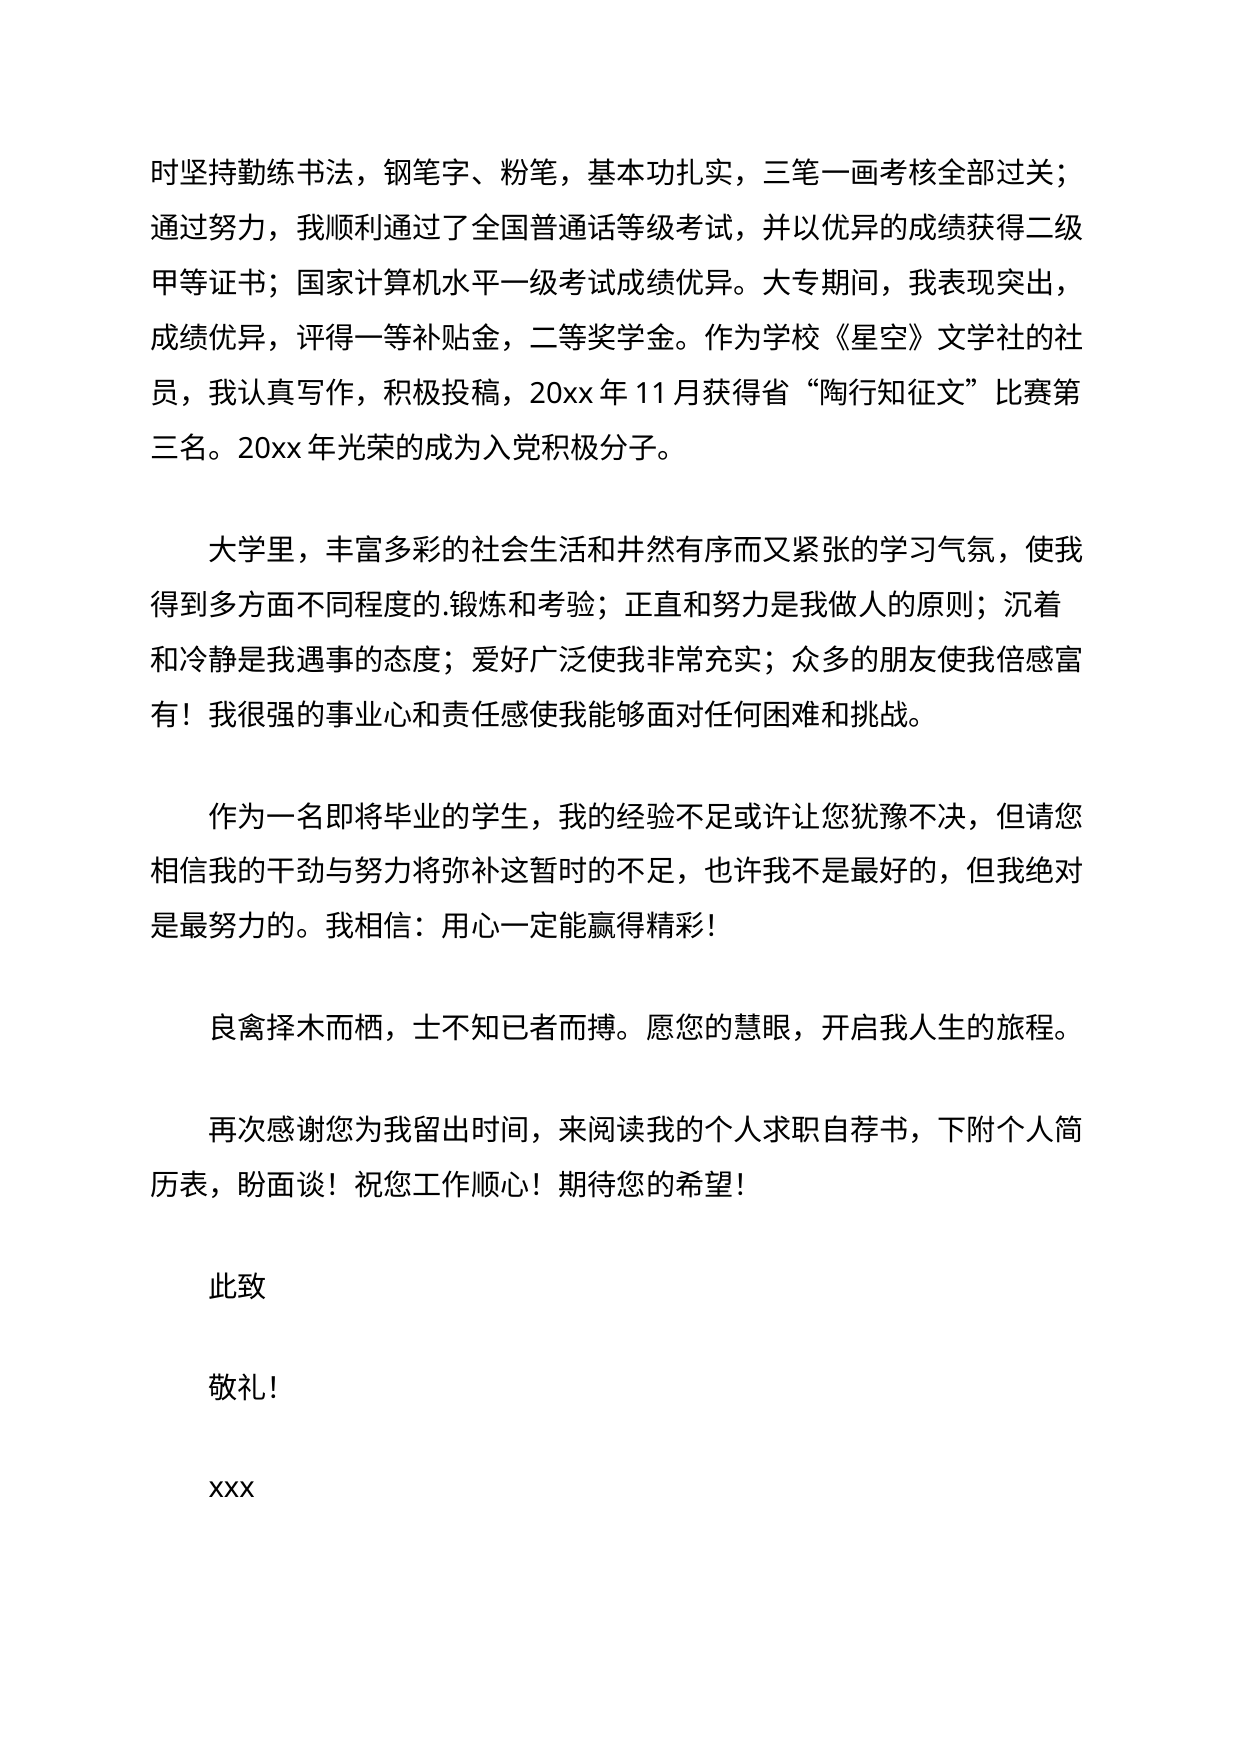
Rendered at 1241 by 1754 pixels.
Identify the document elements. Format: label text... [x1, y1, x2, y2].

text 此致 [150, 1263, 1090, 1305]
text 大学里，丰富多彩的社会生活和井然有序而又紧张的学习气氛，使我得到多方面不同程度的.锻炼和考验；正直和努力是我做人的原则；沉着和冷静是我遇事的态度；爱好广泛使我非常充实；众多的朋友使我倍感富有！我很强的事业心和责任感使我能够面对任何困难和挑战。 [150, 527, 1090, 734]
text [150, 150, 1090, 467]
text 作为一名即将毕业的学生，我的经验不足或许让您犹豫不决，但请您相信我的干劲与努力将弥补这暂时的不足，也许我不是最好的，但我绝对是最努力的。我相信：用心一定能赢得精彩！ [150, 793, 1090, 945]
text 良禽择木而栖，士不知已者而搏。愿您的慧眼，开启我人生的旅程。 [150, 1005, 1090, 1047]
text xxx [150, 1467, 1090, 1506]
text 敬礼！ [150, 1365, 1090, 1407]
text 再次感谢您为我留出时间，来阅读我的个人求职自荐书，下附个人简历表，盼面谈！祝您工作顺心！期待您的希望！ [150, 1106, 1090, 1204]
